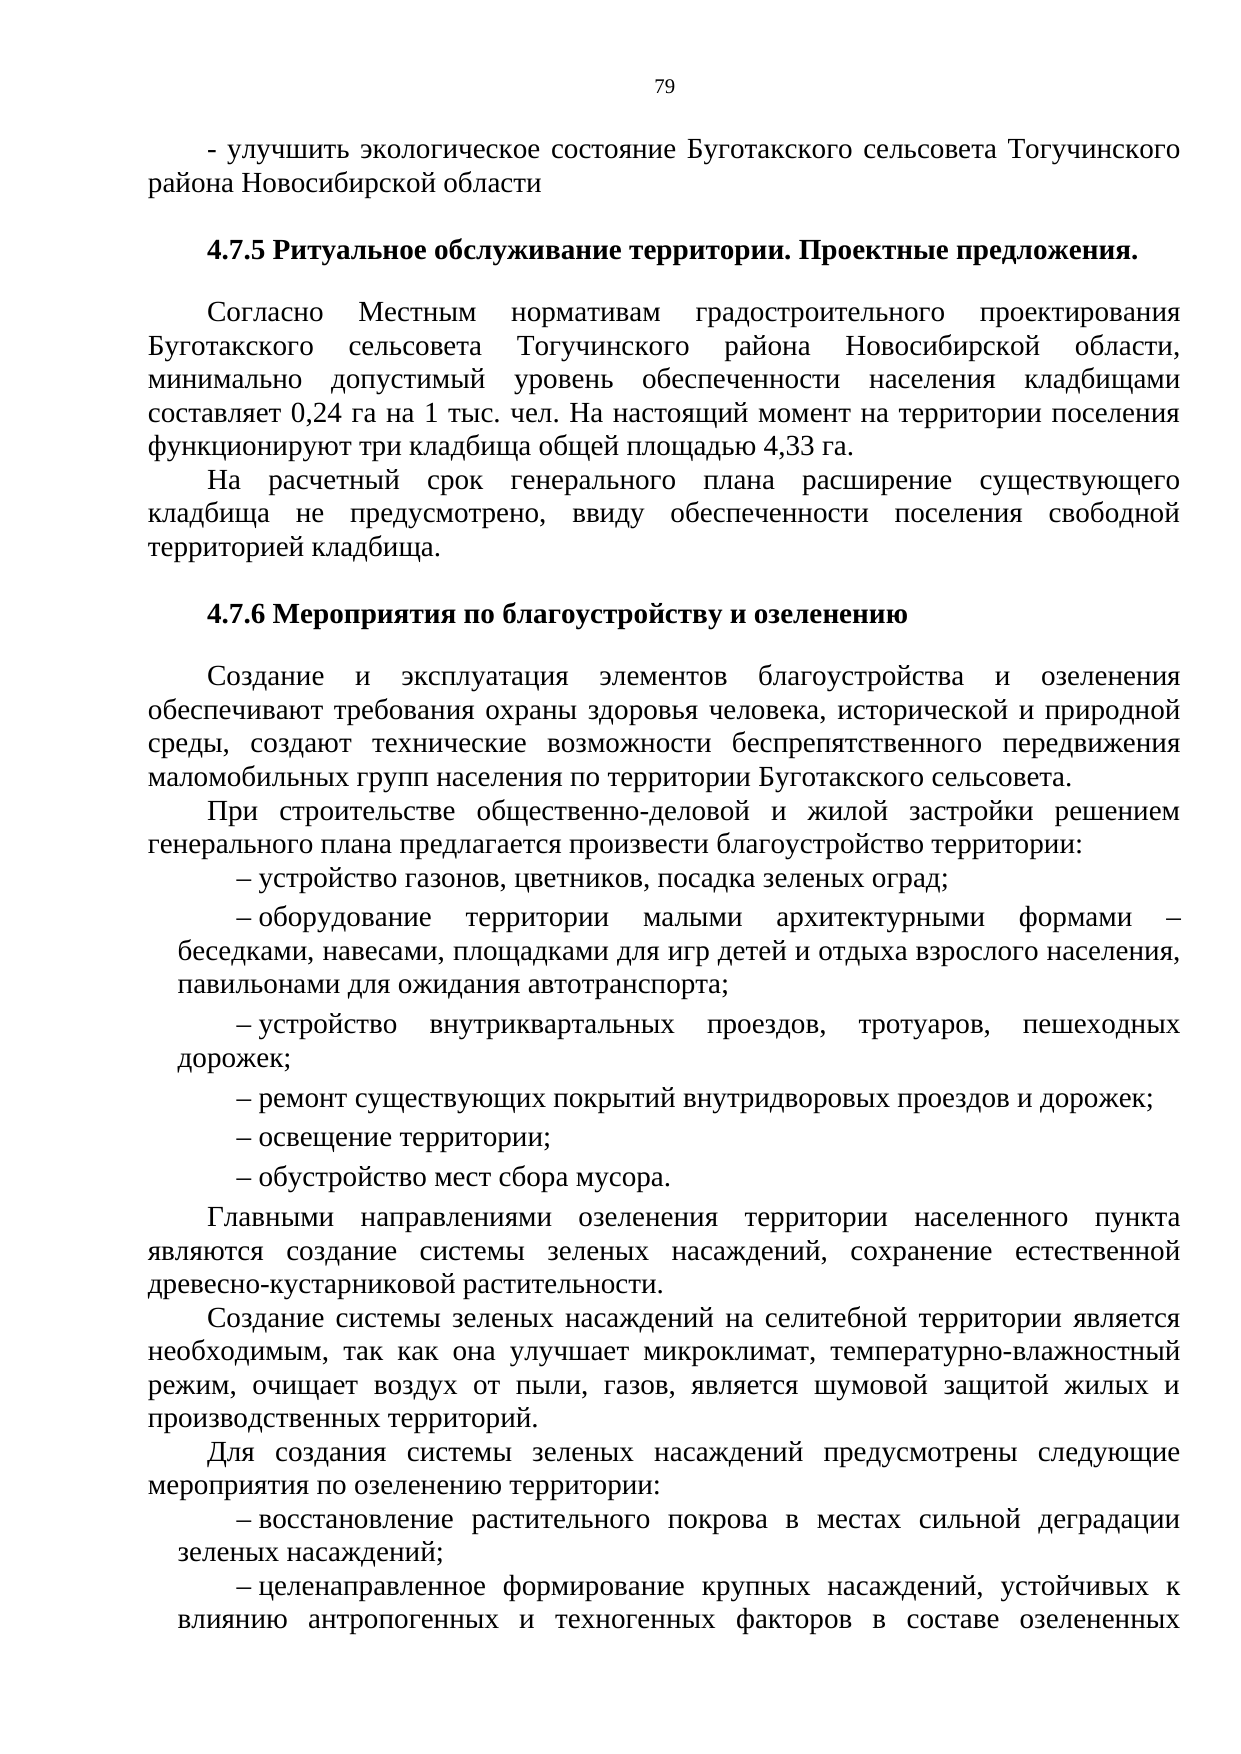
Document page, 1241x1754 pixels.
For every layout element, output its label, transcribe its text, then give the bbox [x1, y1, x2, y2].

list оборудование территории малыми архитектурными формами – беседками, навесами, площадками для игр детей и отдыха взрослого населения, павильонами для ожидания автотранспорта; [177, 899, 1181, 1000]
text Главными направлениями озеленения территории населенного пункта являются создание системы зеленых насаждений, сохранение естественной древесно-кустарниковой растительности. [148, 1199, 1181, 1300]
list устройство внутриквартальных проездов, тротуаров, пешеходных дорожек; [177, 1006, 1181, 1073]
text При строительстве общественно-деловой и жилой застройки решением генерального плана предлагается произвести благоустройство территории: [148, 793, 1181, 860]
list освещение территории; [177, 1119, 1181, 1153]
text Для создания системы зеленых насаждений предусмотрены следующие мероприятия по озеленению территории: [148, 1434, 1181, 1501]
list обустройство мест сбора мусора. [177, 1159, 1181, 1193]
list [177, 1568, 1181, 1635]
list ремонт существующих покрытий внутридворовых проездов и дорожек; [177, 1080, 1181, 1113]
list устройство газонов, цветников, посадка зеленых оград; [177, 860, 1181, 893]
subtitle Ритуальное обслуживание территории. Проектные предложения. [148, 232, 1181, 266]
text На расчетный срок генерального плана расширение существующего кладбища не предусмотрено, ввиду обеспеченности поселения свободной территорией кладбища. [148, 462, 1181, 563]
list восстановление растительного покрова в местах сильной деградации зеленых насаждений; [177, 1501, 1181, 1568]
text Создание системы зеленых насаждений на селитебной территории является необходимым, так как она улучшает микроклимат, температурно-влажностный режим, очищает воздух от пыли, газов, является шумовой защитой жилых и производственных территорий. [148, 1300, 1181, 1434]
text - улучшить экологическое состояние Буготакского сельсовета Тогучинского района Новосибирской области [148, 131, 1181, 198]
text Согласно Местным нормативам градостроительного проектирования Буготакского сельсовета Тогучинского района Новосибирской области, минимально допустимый уровень обеспеченности населения кладбищами составляет 0,24 га на 1 тыс. чел. На настоящий момент на территории поселения функционируют три кладбища общей площадью 4,33 га. [148, 294, 1181, 462]
subtitle Мероприятия по благоустройству и озеленению [148, 596, 1181, 630]
text Создание и эксплуатация элементов благоустройства и озеленения обеспечивают требования охраны здоровья человека, исторической и природной среды, создают технические возможности беспрепятственного передвижения маломобильных групп населения по территории Буготакского сельсовета. [148, 658, 1181, 793]
